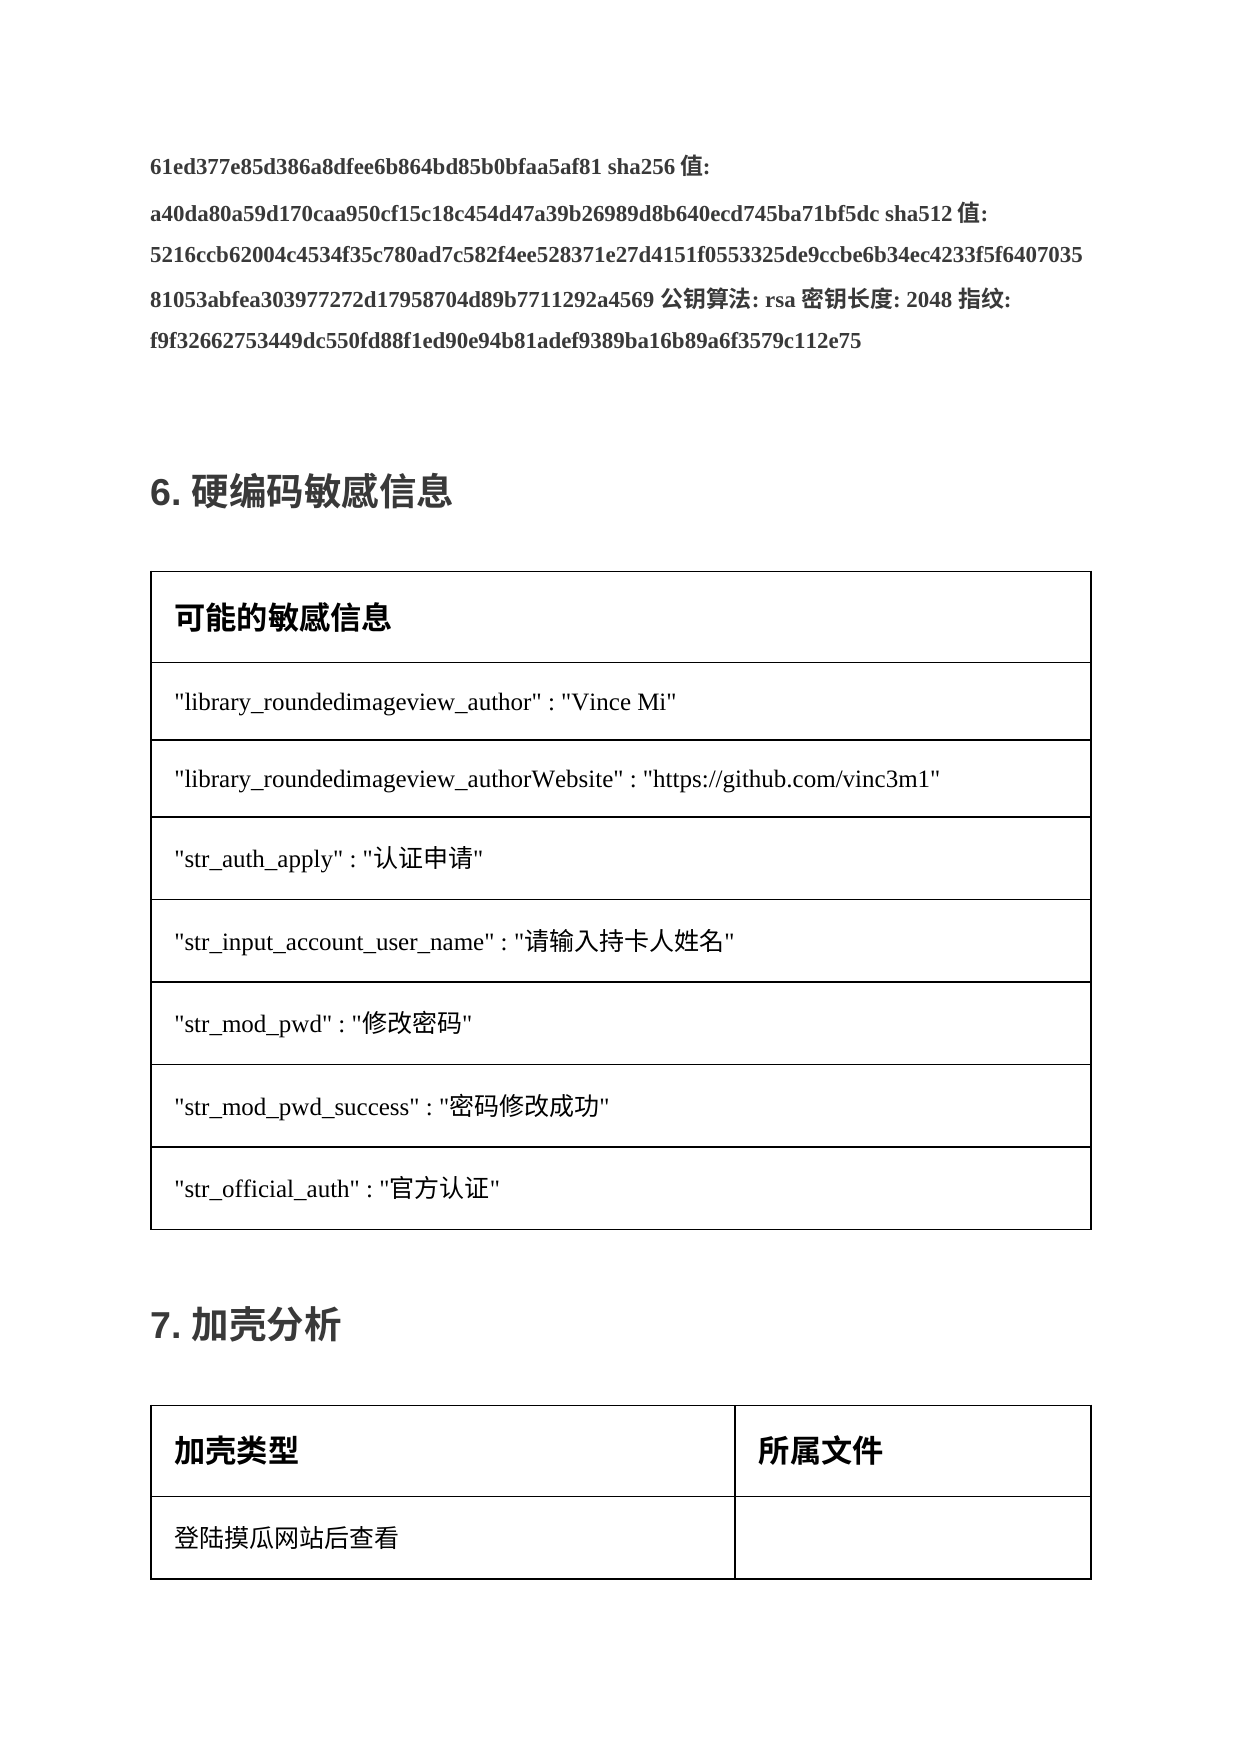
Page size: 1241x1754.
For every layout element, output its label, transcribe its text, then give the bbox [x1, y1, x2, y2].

subtitle 7. 加壳分析 [150, 1299, 1090, 1350]
table_cell "str_mod_pwd_success" : "密码修改成功" [152, 1065, 1090, 1146]
table_header 所属文件 [736, 1406, 1090, 1496]
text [150, 150, 1090, 354]
table_cell "str_official_auth" : "官方认证" [152, 1148, 1090, 1228]
table_cell "library_roundedimageview_author" : "Vince Mi" [152, 663, 1090, 739]
table_header 可能的敏感信息 [152, 572, 1090, 662]
table_cell 登陆摸瓜网站后查看 [152, 1497, 734, 1578]
subtitle 6. 硬编码敏感信息 [150, 465, 1090, 516]
table_cell "str_auth_apply" : "认证申请" [152, 818, 1090, 898]
table_cell "str_mod_pwd" : "修改密码" [152, 983, 1090, 1063]
table_header 加壳类型 [152, 1406, 734, 1496]
table_cell "str_input_account_user_name" : "请输入持卡人姓名" [152, 900, 1090, 981]
table_cell "library_roundedimageview_authorWebsite" : "https://github.com/vinc3m1" [152, 741, 1090, 816]
table_cell [736, 1497, 1090, 1578]
